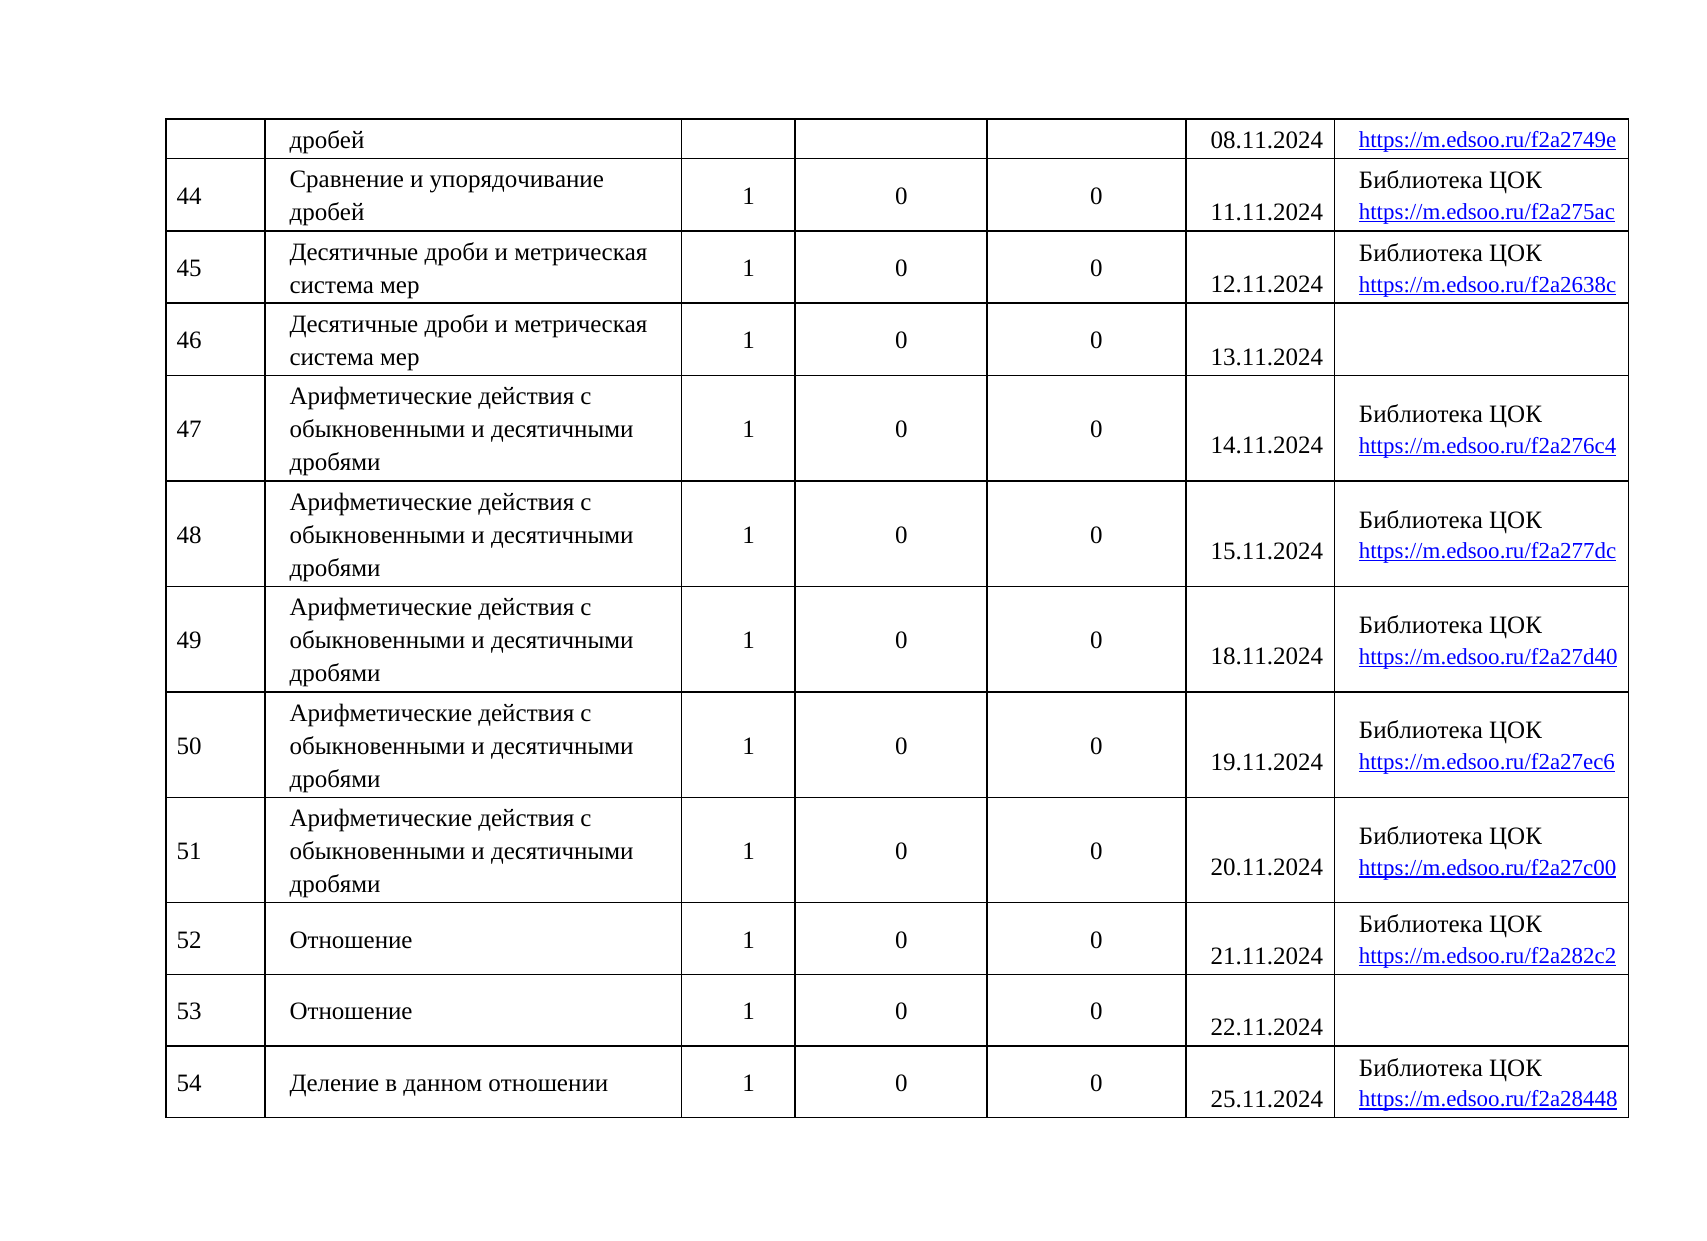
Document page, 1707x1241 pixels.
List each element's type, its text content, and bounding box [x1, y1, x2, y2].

table_cell Библиотека ЦОК https://m.edsoo.ru/f2a27c00 [1335, 798, 1628, 902]
table_cell 18.11.2024 [1187, 587, 1334, 691]
table_cell 1 [682, 232, 794, 302]
table_cell Библиотека ЦОК https://m.edsoo.ru/f2a276c4 [1335, 376, 1628, 480]
table_cell Арифметические действия с обыкновенными и десятичными дробями [266, 482, 681, 586]
table_cell [1335, 304, 1628, 375]
table_cell 0 [796, 159, 986, 230]
table_cell 52 [167, 903, 264, 973]
table_cell Библиотека ЦОК https://m.edsoo.ru/f2a28448 [1335, 1047, 1628, 1117]
table_cell 45 [167, 232, 264, 302]
table_cell 0 [988, 304, 1185, 375]
table_cell 21.11.2024 [1187, 903, 1334, 973]
table_cell 0 [796, 975, 986, 1045]
table_cell 1 [682, 903, 794, 973]
table_cell 0 [796, 304, 986, 375]
table_cell 0 [796, 482, 986, 586]
table_cell 1 [682, 159, 794, 230]
table_cell 22.11.2024 [1187, 975, 1334, 1045]
table_cell 1 [682, 587, 794, 691]
table_cell Десятичные дроби и метрическая система мер [266, 304, 681, 375]
table_cell 20.11.2024 [1187, 798, 1334, 902]
table_cell 0 [988, 587, 1185, 691]
table_cell Библиотека ЦОК https://m.edsoo.ru/f2a27d40 [1335, 587, 1628, 691]
table_cell Отношение [266, 975, 681, 1045]
table_cell 25.11.2024 [1187, 1047, 1334, 1117]
table_cell 0 [796, 693, 986, 796]
table_cell 11.11.2024 [1187, 159, 1334, 230]
table_cell 0 [988, 975, 1185, 1045]
table_cell Библиотека ЦОК https://m.edsoo.ru/f2a277dc [1335, 482, 1628, 586]
table_cell 0 [796, 120, 986, 157]
table_cell 1 [682, 1047, 794, 1117]
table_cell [266, 120, 681, 157]
table_cell 53 [167, 975, 264, 1045]
table_cell 0 [796, 798, 986, 902]
table_cell 47 [167, 376, 264, 480]
table_cell [1335, 975, 1628, 1045]
table_cell 1 [682, 975, 794, 1045]
table_cell 1 [682, 304, 794, 375]
table_cell Библиотека ЦОК https://m.edsoo.ru/f2a282c2 [1335, 903, 1628, 973]
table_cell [1335, 120, 1628, 157]
table_cell Арифметические действия с обыкновенными и десятичными дробями [266, 376, 681, 480]
table_cell 49 [167, 587, 264, 691]
table_cell 1 [682, 376, 794, 480]
table_cell 50 [167, 693, 264, 796]
table_cell 1 [682, 482, 794, 586]
table_cell 51 [167, 798, 264, 902]
table_cell 15.11.2024 [1187, 482, 1334, 586]
table_cell 0 [988, 482, 1185, 586]
table_cell 0 [988, 903, 1185, 973]
table_cell 0 [988, 798, 1185, 902]
table_cell Библиотека ЦОК https://m.edsoo.ru/f2a2638c [1335, 232, 1628, 302]
table_cell 14.11.2024 [1187, 376, 1334, 480]
table_cell 0 [988, 232, 1185, 302]
table_cell 19.11.2024 [1187, 693, 1334, 796]
table_cell Сравнение и упорядочивание дробей [266, 159, 681, 230]
table_cell 0 [988, 376, 1185, 480]
table_cell 0 [988, 693, 1185, 796]
table_cell 43 [167, 120, 264, 157]
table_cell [266, 1047, 681, 1117]
table_cell 1 [682, 693, 794, 796]
table_cell 0 [988, 120, 1185, 157]
table_cell 46 [167, 304, 264, 375]
table_cell 0 [796, 1047, 986, 1117]
table_cell Библиотека ЦОК https://m.edsoo.ru/f2a275ac [1335, 159, 1628, 230]
table_cell 08.11.2024 [1187, 120, 1334, 157]
table_cell 12.11.2024 [1187, 232, 1334, 302]
table_cell Арифметические действия с обыкновенными и десятичными дробями [266, 798, 681, 902]
table_cell 0 [988, 159, 1185, 230]
table_cell 1 [682, 798, 794, 902]
table_cell 13.11.2024 [1187, 304, 1334, 375]
table_cell 0 [796, 587, 986, 691]
table_cell 0 [796, 903, 986, 973]
table_cell Десятичные дроби и метрическая система мер [266, 232, 681, 302]
table_cell 44 [167, 159, 264, 230]
table_cell Отношение [266, 903, 681, 973]
table_cell 1 [682, 120, 794, 157]
table_cell 48 [167, 482, 264, 586]
table_cell 54 [167, 1047, 264, 1117]
table_cell 0 [796, 376, 986, 480]
table_cell 0 [796, 232, 986, 302]
table_cell Библиотека ЦОК https://m.edsoo.ru/f2a27ec6 [1335, 693, 1628, 796]
table_cell 0 [988, 1047, 1185, 1117]
table_cell Арифметические действия с обыкновенными и десятичными дробями [266, 693, 681, 796]
table_cell Арифметические действия с обыкновенными и десятичными дробями [266, 587, 681, 691]
